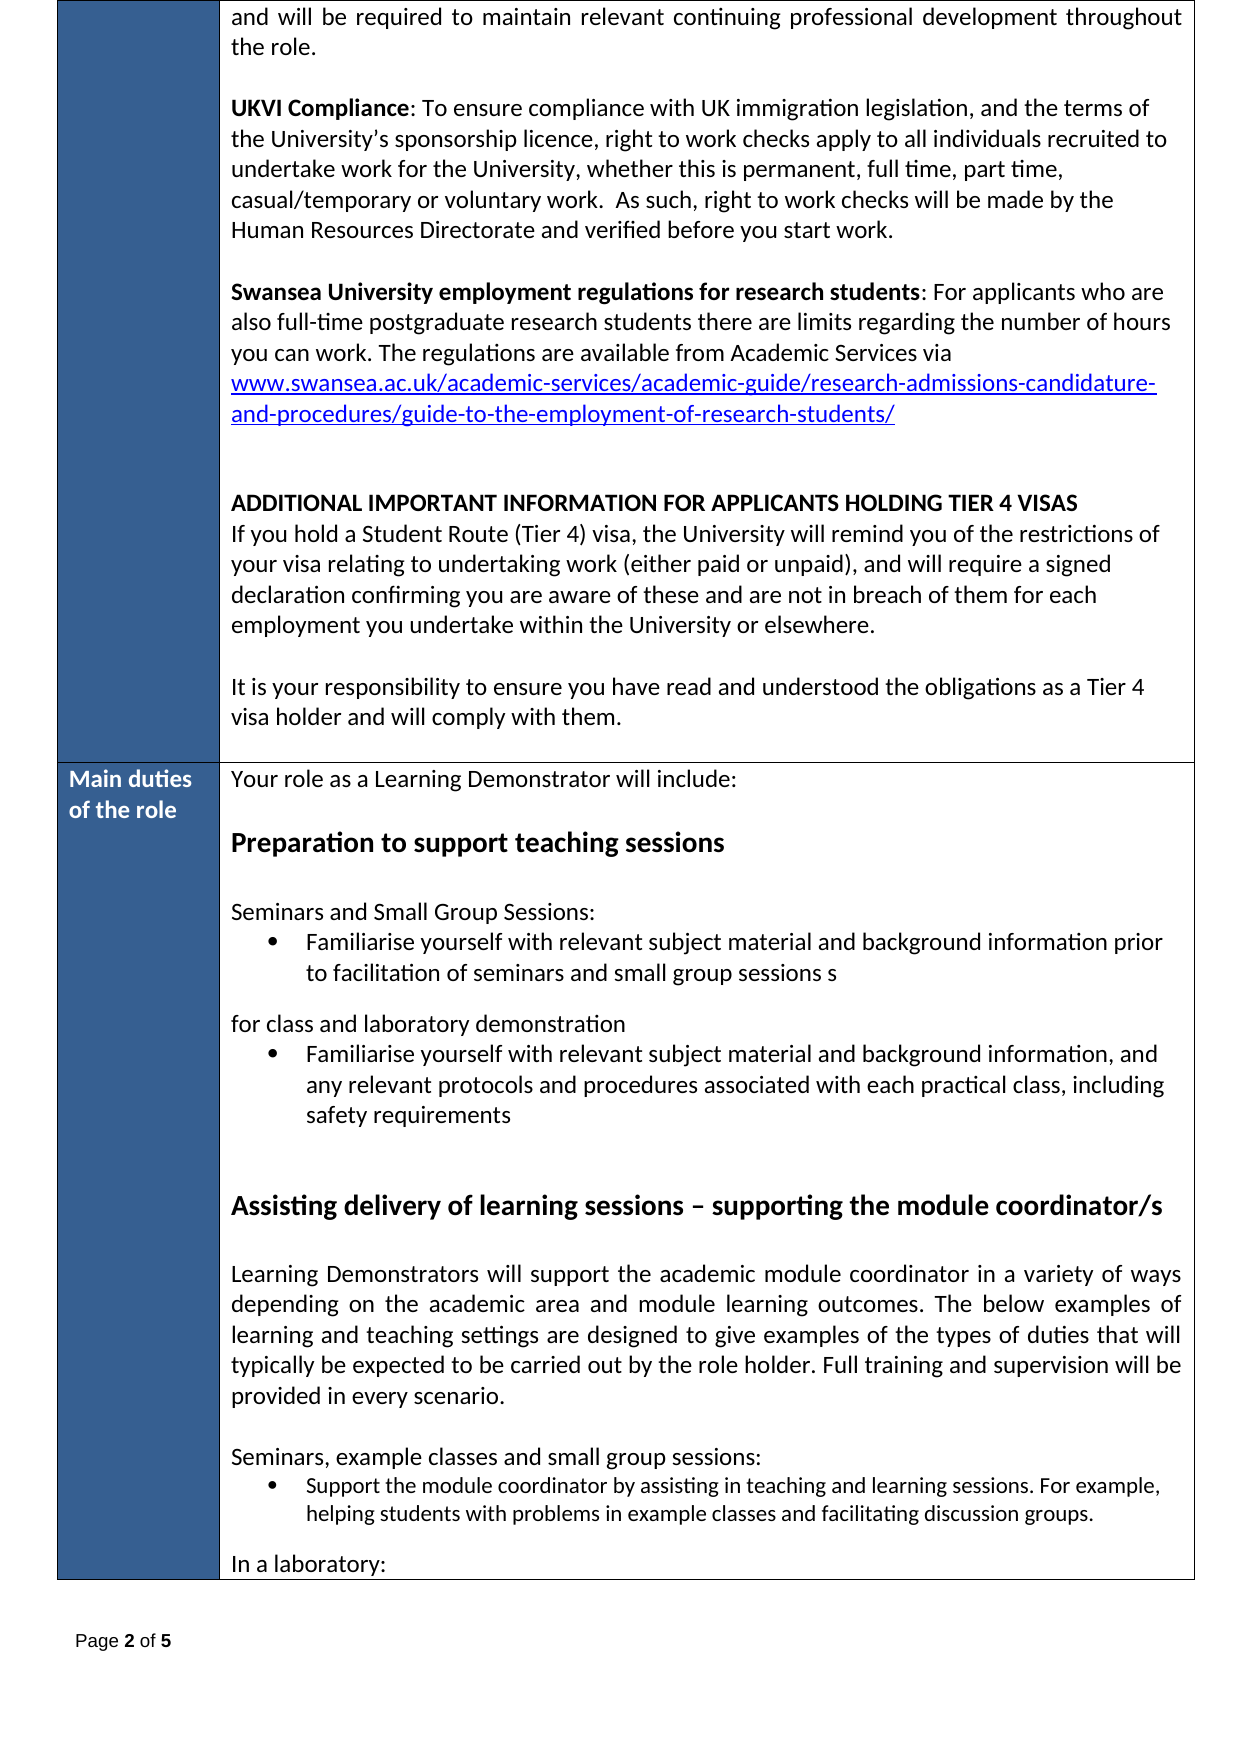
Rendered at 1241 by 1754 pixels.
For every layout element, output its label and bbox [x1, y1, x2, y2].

table_cell [220, 763, 1194, 1579]
table_cell [58, 763, 219, 1579]
table_cell [220, 1, 1194, 762]
table_cell [58, 1, 219, 762]
